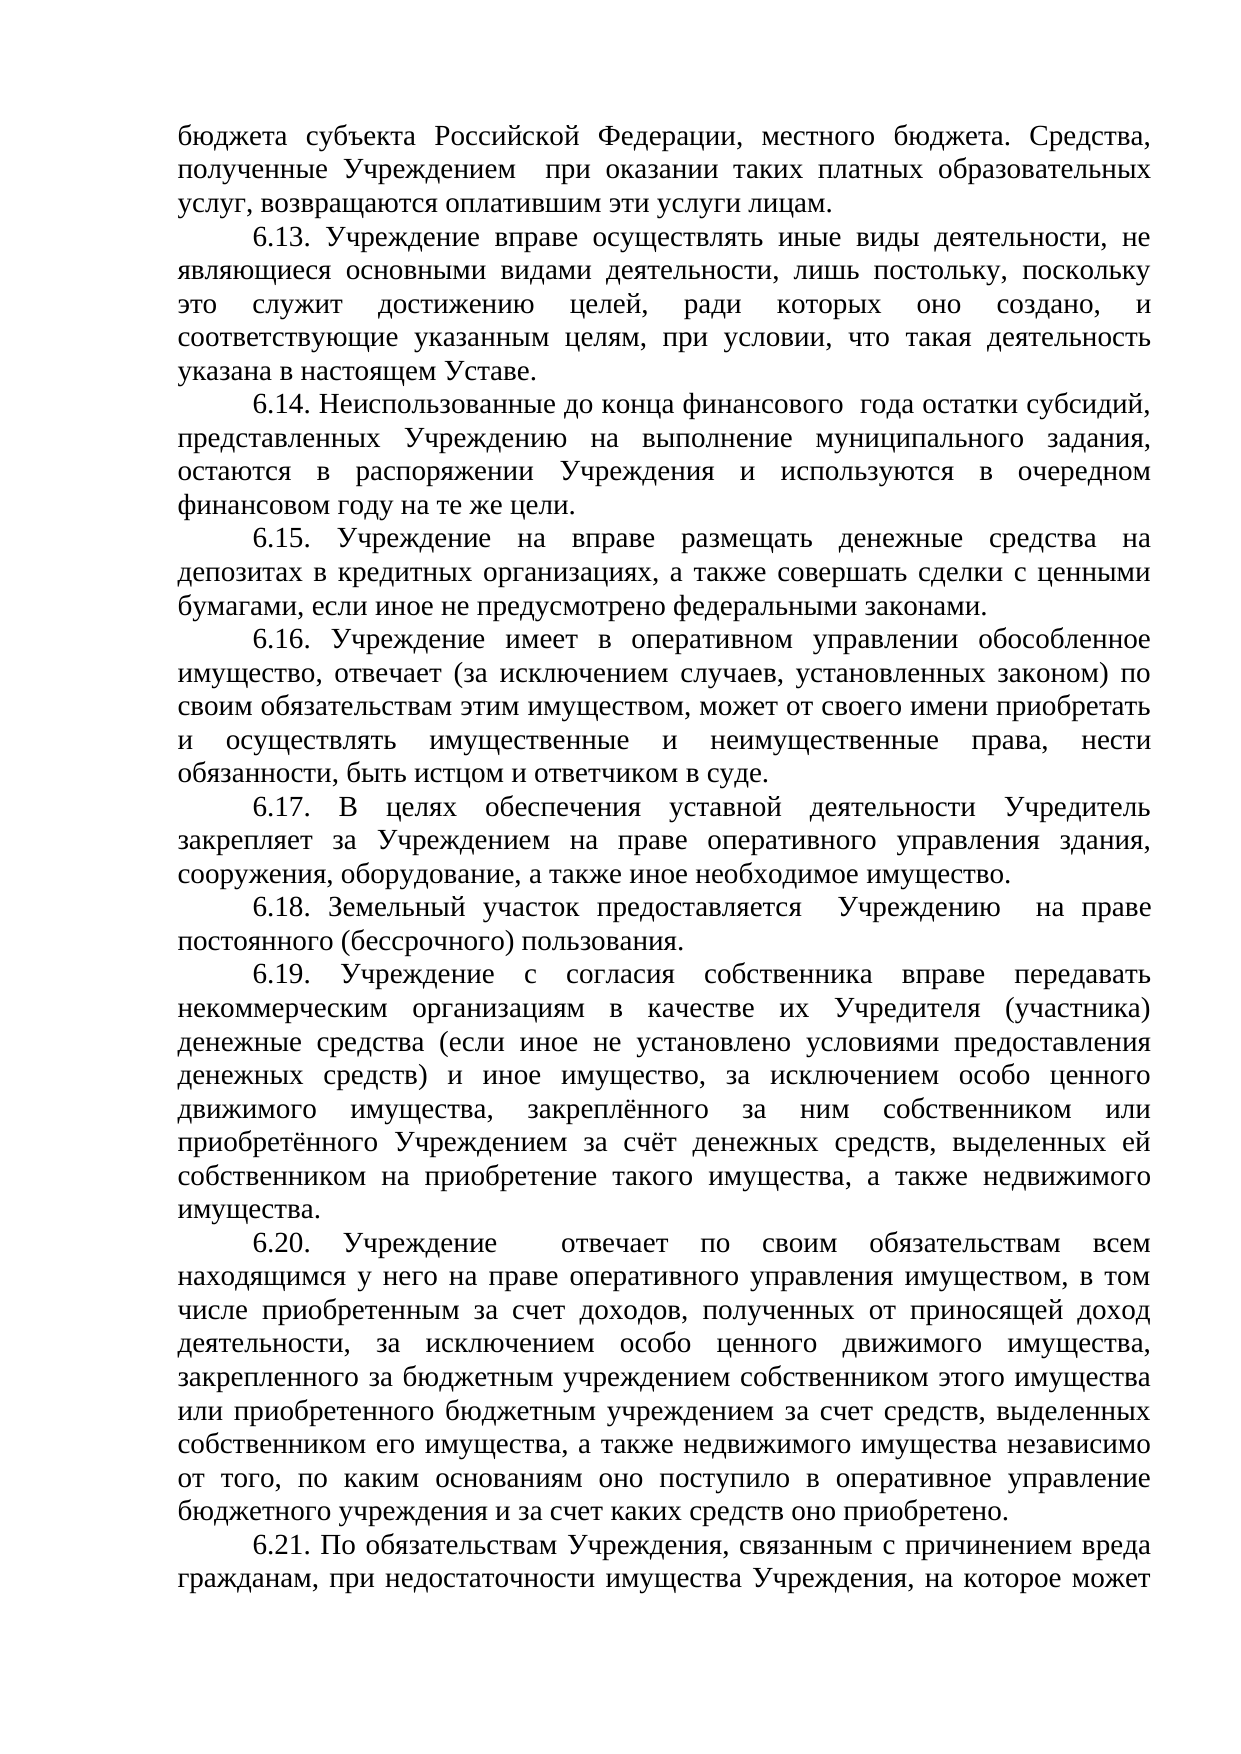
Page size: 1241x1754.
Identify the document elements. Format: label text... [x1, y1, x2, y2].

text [177, 1527, 1152, 1594]
text 6.19. Учреждение с согласия собственника вправе передавать некоммерческим организациям в качестве их Учредителя (участника) денежные средства (если иное не установлено условиями предоставления денежных средств) и иное имущество, за исключением особо ценного движимого имущества, закреплённого за ним собственником или приобретённого Учреждением за счёт денежных средств, выделенных ей собственником на приобретение такого имущества, а также недвижимого имущества. [177, 957, 1152, 1225]
text 6.14. Неиспользованные до конца финансового года остатки субсидий, представленных Учреждению на выполнение муниципального задания, остаются в распоряжении Учреждения и используются в очередном финансовом году на те же цели. [177, 386, 1152, 521]
text 6.17. В целях обеспечения уставной деятельности Учредитель закрепляет за Учреждением на праве оперативного управления здания, сооружения, оборудование, а также иное необходимое имущество. [177, 789, 1152, 889]
text 6.13. Учреждение вправе осуществлять иные виды деятельности, не являющиеся основными видами деятельности, лишь постольку, поскольку это служит достижению целей, ради которых оно создано, и соответствующие указанным целям, при условии, что такая деятельность указана в настоящем Уставе. [177, 219, 1152, 386]
text 6.15. Учреждение на вправе размещать денежные средства на депозитах в кредитных организациях, а также совершать сделки с ценными бумагами, если иное не предусмотрено федеральными законами. [177, 521, 1152, 621]
text 6.20. Учреждение отвечает по своим обязательствам всем находящимся у него на праве оперативного управления имуществом, в том числе приобретенным за счет доходов, полученных от приносящей доход деятельности, за исключением особо ценного движимого имущества, закрепленного за бюджетным учреждением собственником этого имущества или приобретенного бюджетным учреждением за счет средств, выделенных собственником его имущества, а также недвижимого имущества независимо от того, по каким основаниям оно поступило в оперативное управление бюджетного учреждения и за счет каких средств оно приобретено. [177, 1225, 1152, 1527]
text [177, 118, 1152, 219]
text 6.18. Земельный участок предоставляется Учреждению на праве постоянного (бессрочного) пользования. [177, 889, 1152, 957]
text 6.16. Учреждение имеет в оперативном управлении обособленное имущество, отвечает (за исключением случаев, установленных законом) по своим обязательствам этим имуществом, может от своего имени приобретать и осуществлять имущественные и неимущественные права, нести обязанности, быть истцом и ответчиком в суде. [177, 621, 1152, 789]
